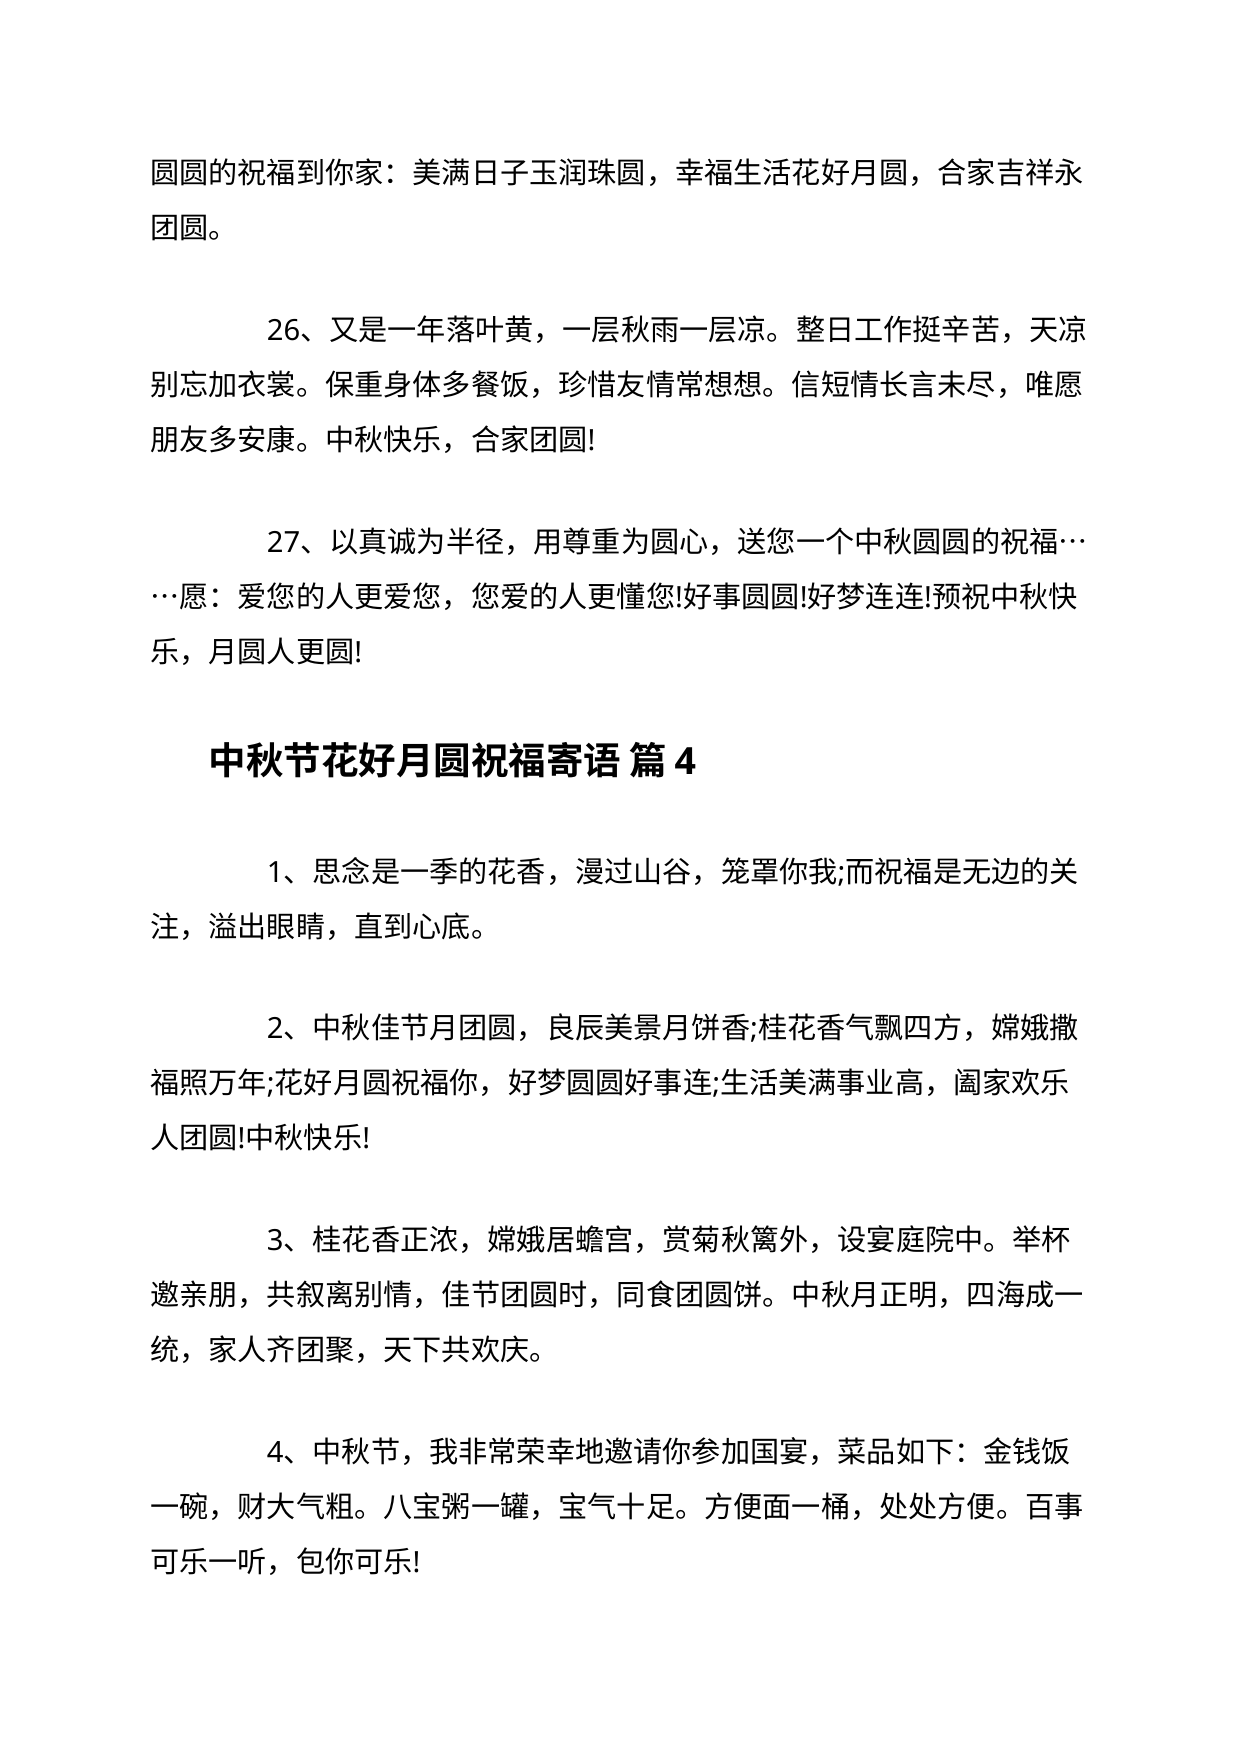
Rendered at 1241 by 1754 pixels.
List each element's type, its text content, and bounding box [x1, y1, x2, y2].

text 2、中秋佳节月团圆，良辰美景月饼香;桂花香气飘四方，嫦娥撒福照万年;花好月圆祝福你，好梦圆圆好事连;生活美满事业高，阖家欢乐人团圆!中秋快乐! [150, 1005, 1090, 1157]
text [150, 150, 1090, 247]
text 26、又是一年落叶黄，一层秋雨一层凉。整日工作挺辛苦，天凉别忘加衣裳。保重身体多餐饭，珍惜友情常想想。信短情长言未尽，唯愿朋友多安康。中秋快乐，合家团圆! [150, 307, 1090, 459]
text 27、以真诚为半径，用尊重为圆心，送您一个中秋圆圆的祝福……愿：爱您的人更爱您，您爱的人更懂您!好事圆圆!好梦连连!预祝中秋快乐，月圆人更圆! [150, 518, 1090, 671]
text 3、桂花香正浓，嫦娥居蟾宫，赏菊秋篱外，设宴庭院中。举杯邀亲朋，共叙离别情，佳节团圆时，同食团圆饼。中秋月正明，四海成一统，家人齐团聚，天下共欢庆。 [150, 1217, 1090, 1369]
text 中秋节花好月圆祝福寄语 篇4 [150, 731, 1090, 785]
text 4、中秋节，我非常荣幸地邀请你参加国宴，菜品如下：金钱饭一碗，财大气粗。八宝粥一罐，宝气十足。方便面一桶，处处方便。百事可乐一听，包你可乐! [150, 1428, 1090, 1581]
text 1、思念是一季的花香，漫过山谷，笼罩你我;而祝福是无边的关注，溢出眼睛，直到心底。 [150, 848, 1090, 945]
